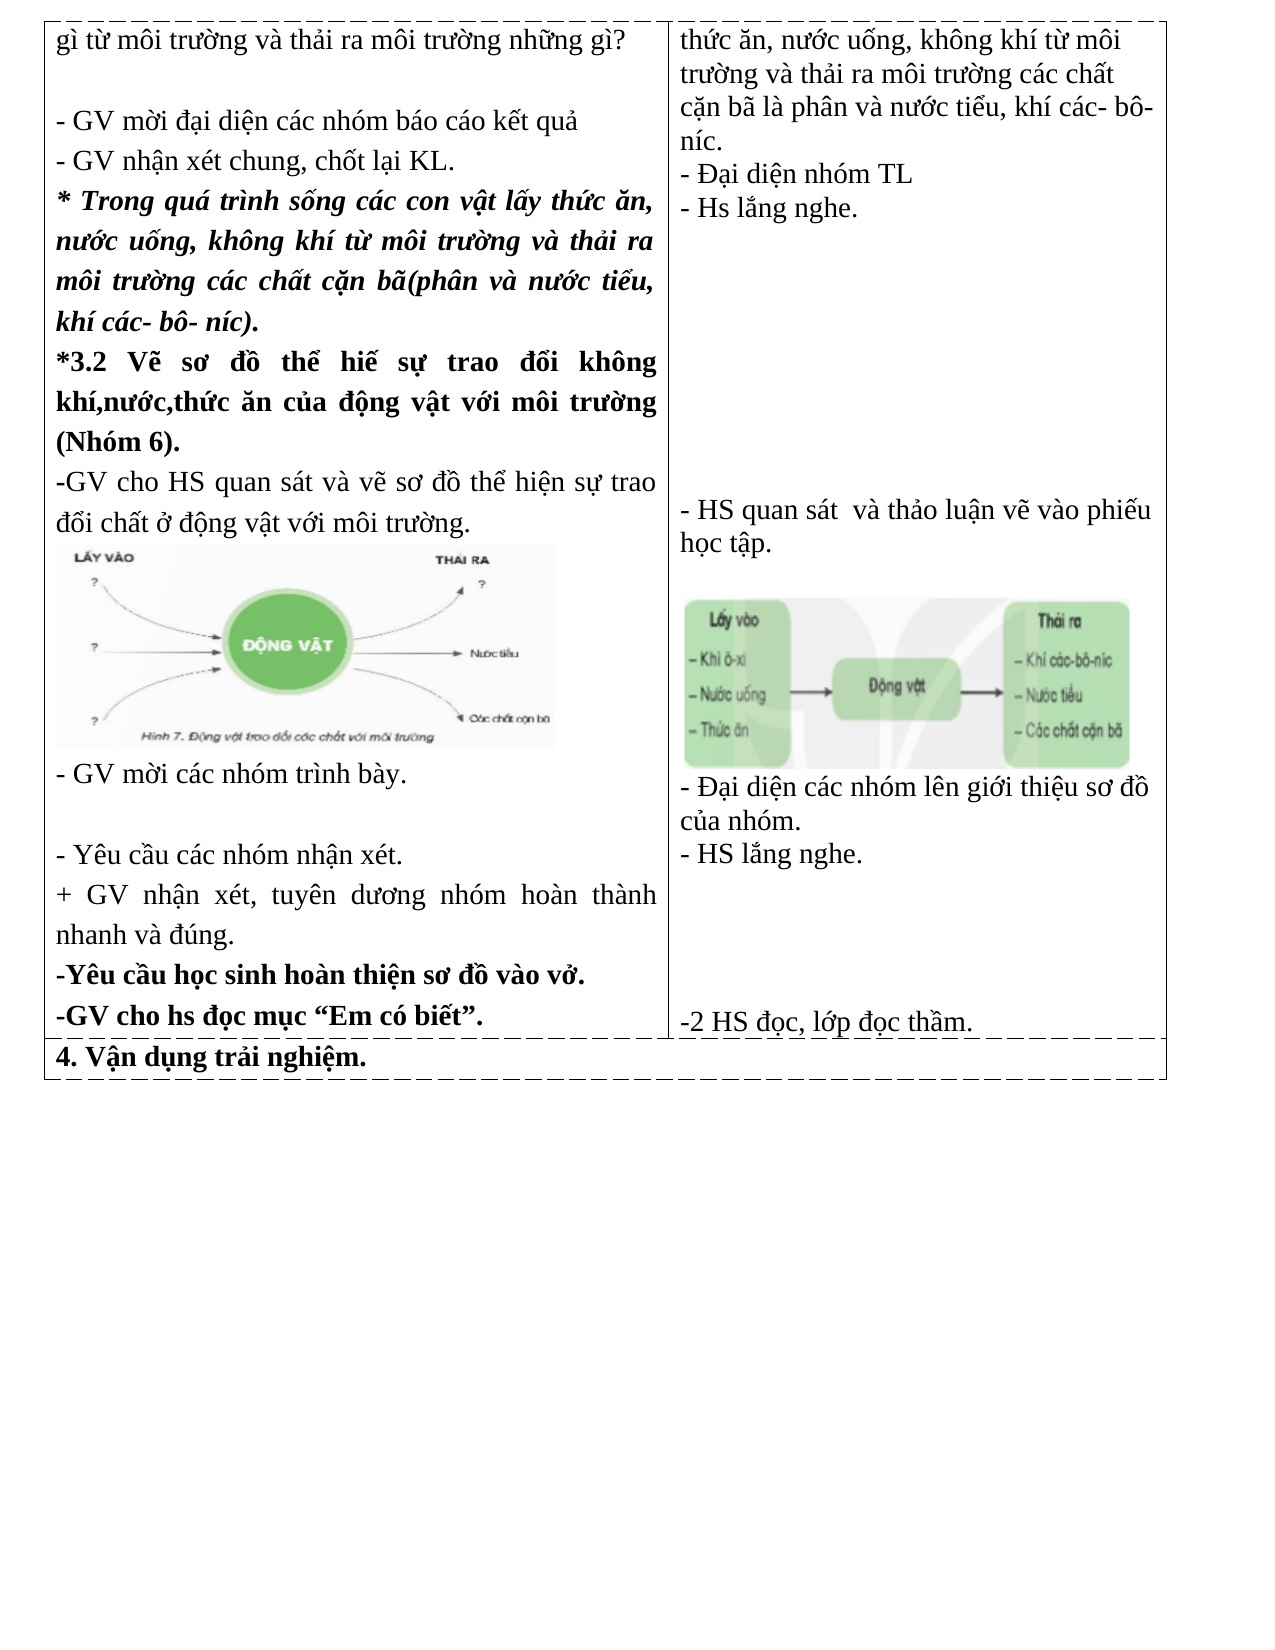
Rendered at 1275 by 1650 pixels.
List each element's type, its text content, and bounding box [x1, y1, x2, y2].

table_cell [669, 21, 1166, 1038]
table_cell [45, 21, 668, 1038]
picture [680, 592, 1141, 769]
table_cell 4. Vận dụng trải nghiệm. [45, 1038, 1166, 1079]
picture [55, 545, 554, 750]
